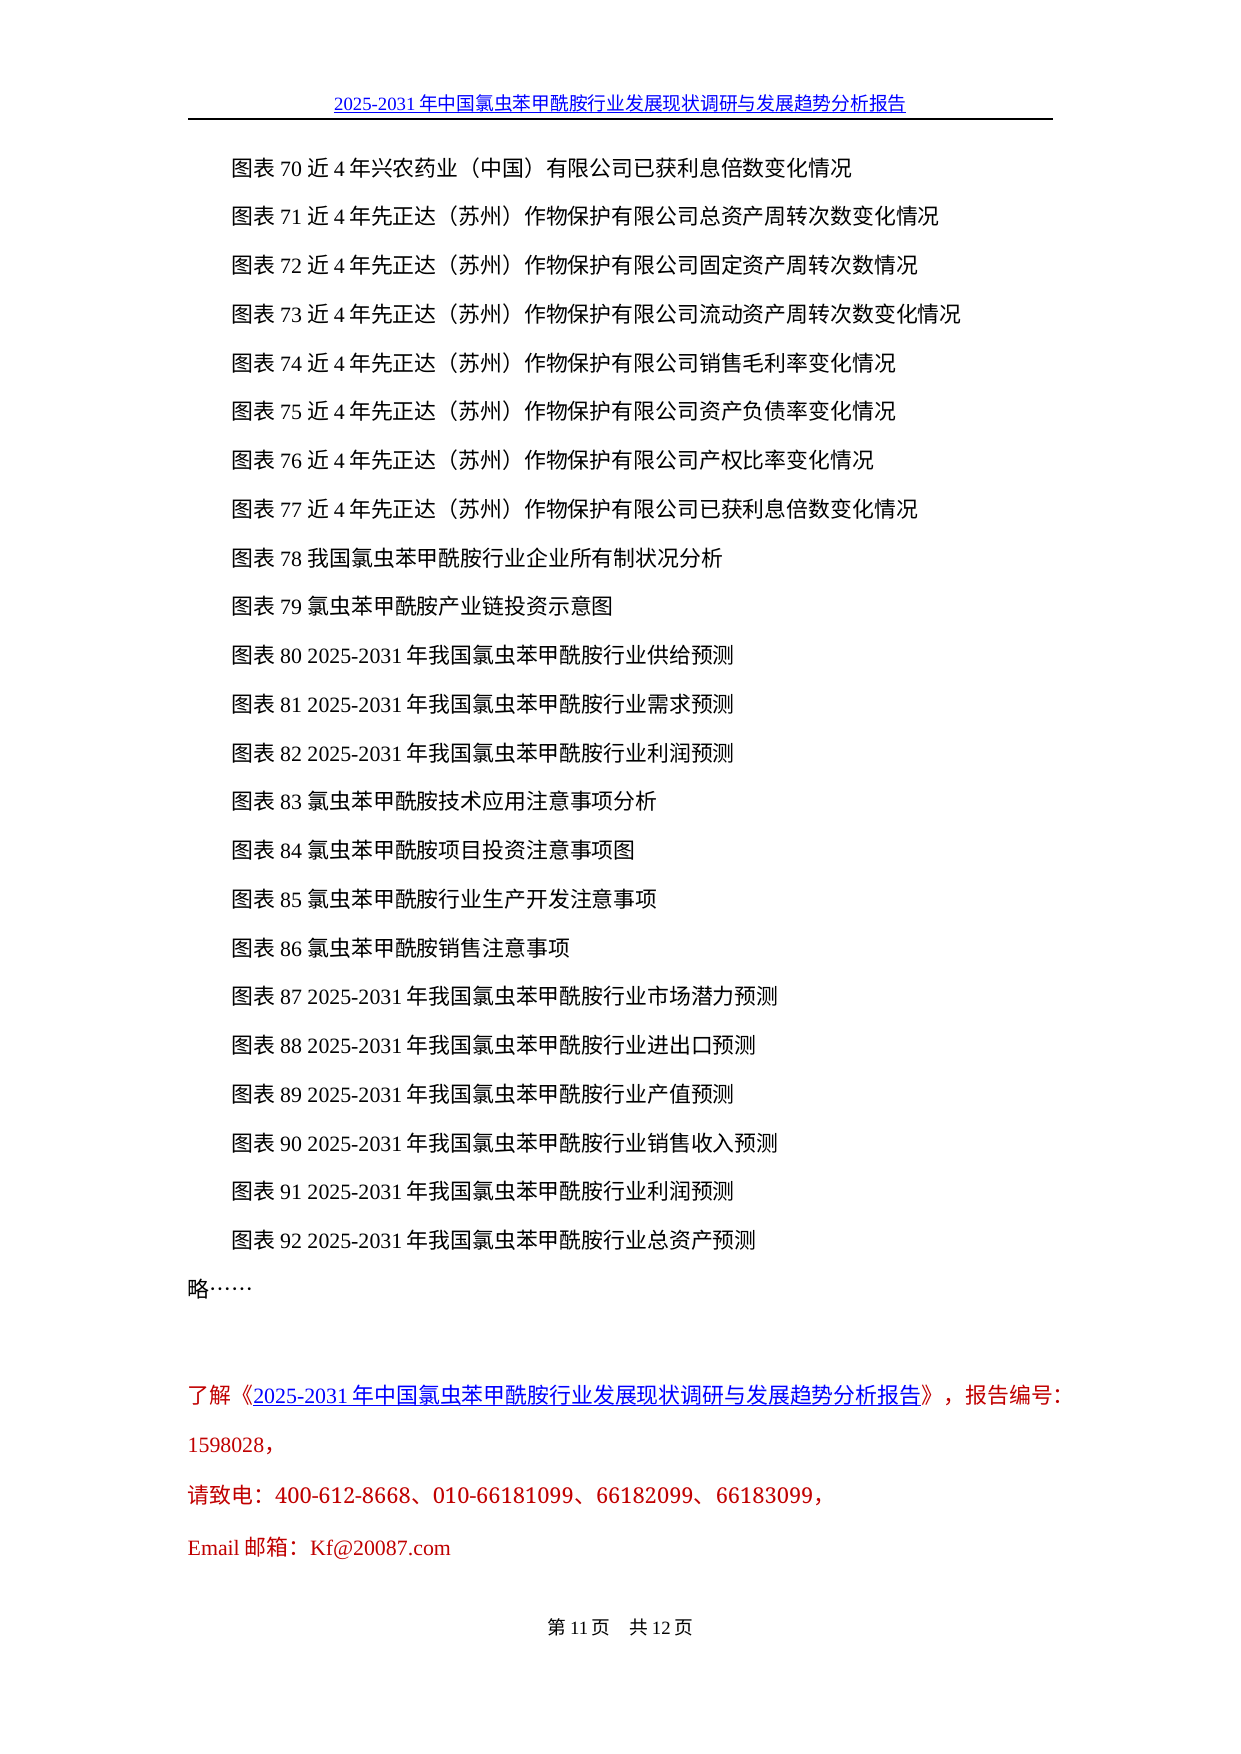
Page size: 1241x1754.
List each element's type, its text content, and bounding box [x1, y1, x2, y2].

text 了解《2025-2031年中国氯虫苯甲酰胺行业发展现状调研与发展趋势分析报告》，报告编号：1598028， [187, 1378, 1053, 1459]
text 请致电：400-612-8668、010-66181099、66182099、66183099， [187, 1478, 1053, 1511]
text Email邮箱：Kf@20087.com [187, 1530, 1053, 1562]
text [187, 150, 1053, 1304]
